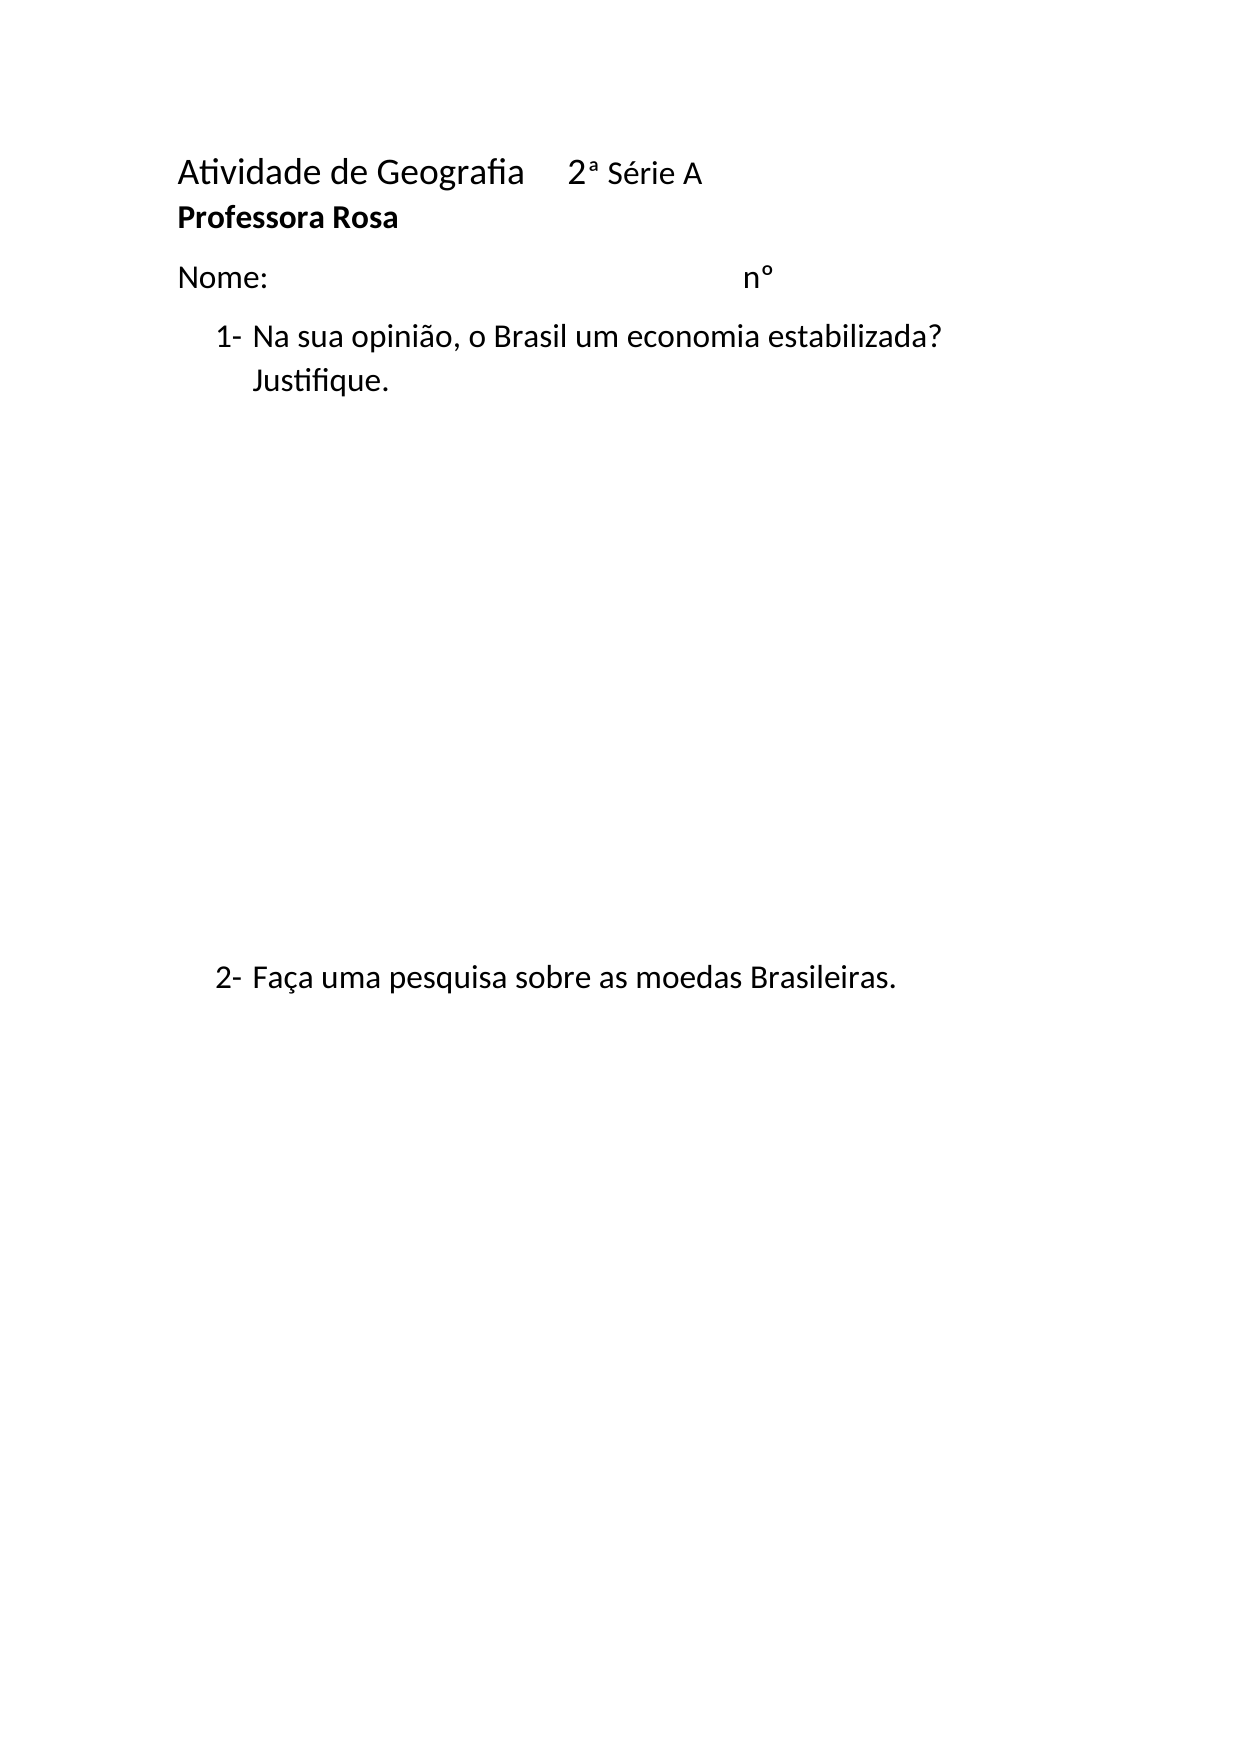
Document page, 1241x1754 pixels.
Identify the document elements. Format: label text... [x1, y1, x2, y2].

text Atividade de Geografia 2ª Série A Professora Rosa [177, 148, 1063, 237]
list Na sua opinião, o Brasil um economia estabilizada? Justifique. [215, 315, 1063, 399]
text Nome: nº [177, 256, 1063, 296]
list Faça uma pesquisa sobre as moedas Brasileiras. [215, 956, 1063, 997]
